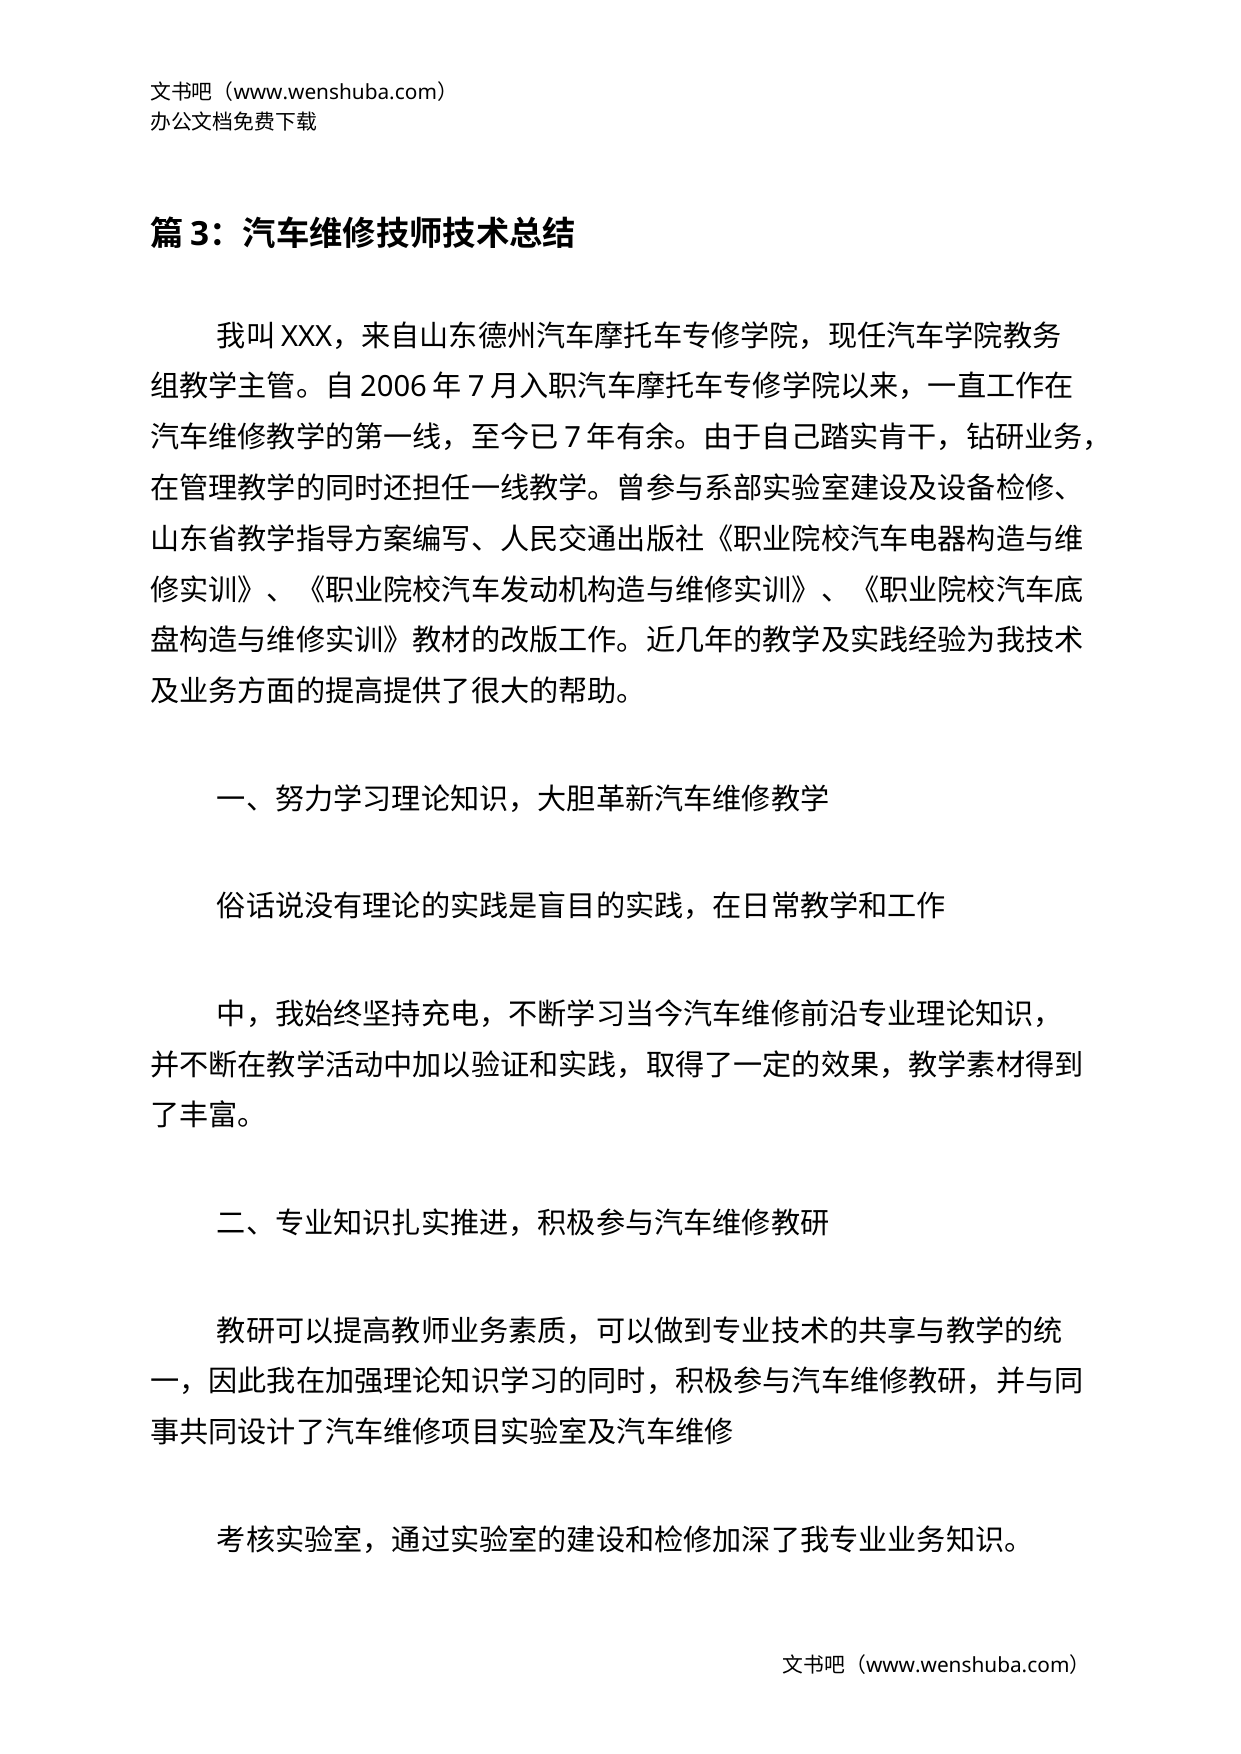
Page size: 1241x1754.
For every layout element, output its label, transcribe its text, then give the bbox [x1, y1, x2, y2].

text 我叫XXX，来自山东德州汽车摩托车专修学院，现任汽车学院教务组教学主管。自2006年7月入职汽车摩托车专修学院以来，一直工作在汽车维修教学的第一线，至今已7年有余。由于自己踏实肯干，钻研业务，在管理教学的同时还担任一线教学。曾参与系部实验室建设及设备检修、山东省教学指导方案编写、人民交通出版社《职业院校汽车电器构造与维修实训》、《职业院校汽车发动机构造与维修实训》、《职业院校汽车底盘构造与维修实训》教材的改版工作。近几年的教学及实践经验为我技术及业务方面的提高提供了很大的帮助。 [150, 312, 1090, 710]
text 一、努力学习理论知识，大胆革新汽车维修教学 [150, 775, 1090, 817]
text 俗话说没有理论的实践是盲目的实践，在日常教学和工作 [150, 883, 1090, 925]
text 中，我始终坚持充电，不断学习当今汽车维修前沿专业理论知识，并不断在教学活动中加以验证和实践，取得了一定的效果，教学素材得到了丰富。 [150, 990, 1090, 1134]
text 教研可以提高教师业务素质，可以做到专业技术的共享与教学的统一，因此我在加强理论知识学习的同时，积极参与汽车维修教研，并与同事共同设计了汽车维修项目实验室及汽车维修 [150, 1307, 1090, 1451]
text 篇3：汽车维修技师技术总结 [150, 207, 1090, 255]
text 二、专业知识扎实推进，积极参与汽车维修教研 [150, 1199, 1090, 1242]
text 考核实验室，通过实验室的建设和检修加深了我专业业务知识。 [150, 1516, 1090, 1558]
